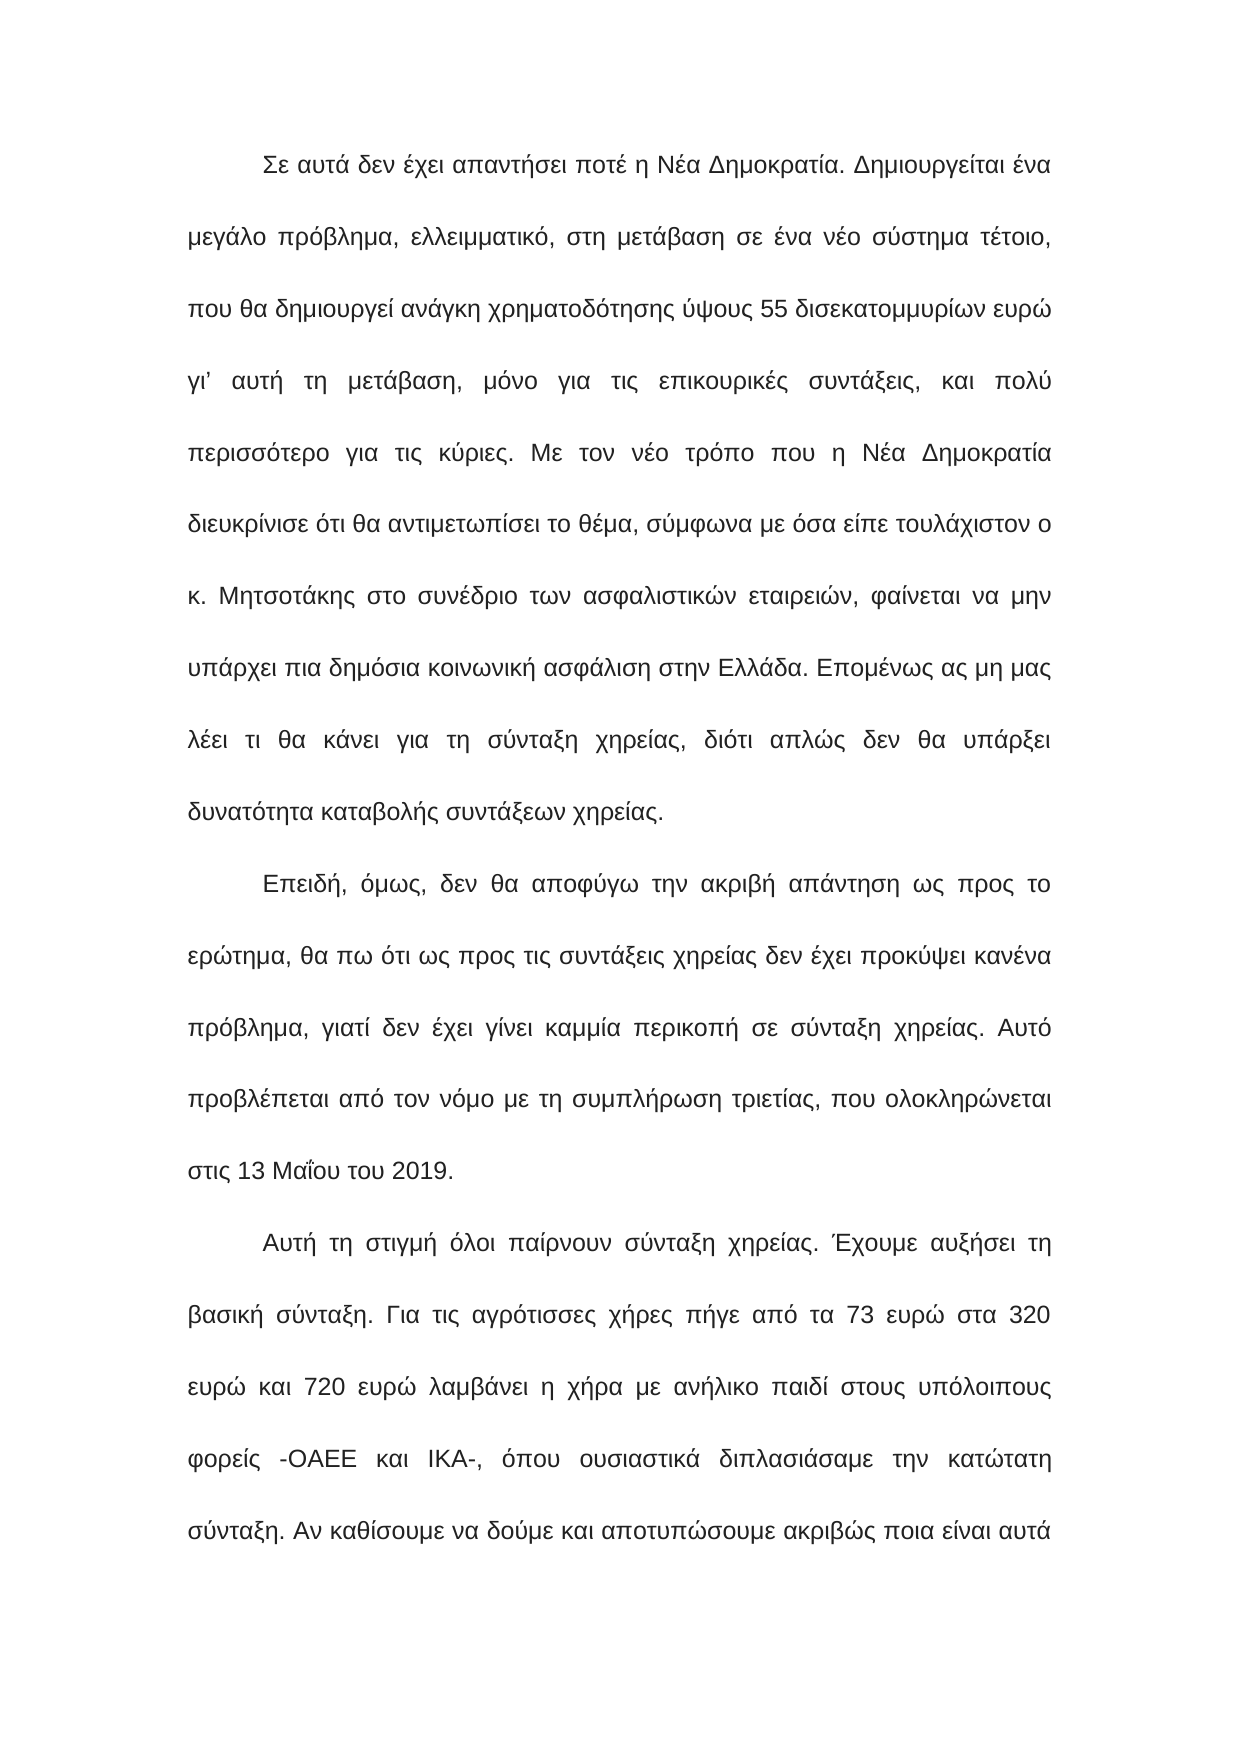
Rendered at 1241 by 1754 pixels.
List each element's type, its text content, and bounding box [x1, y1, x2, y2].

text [187, 1228, 1053, 1544]
text Επειδή, όμως, δεν θα αποφύγω την ακριβή απάντηση ως προς το ερώτημα, θα πω ότι ως προς τις συντάξεις χηρείας δεν έχει προκύψει κανένα πρόβλημα, γιατί δεν έχει γίνει καμμία περικοπή σε σύνταξη χηρείας. Αυτό προβλέπεται από τον νόμο με τη συμπλήρωση τριετίας, που ολοκληρώνεται στις 13 Μαΐου του 2019. [187, 869, 1053, 1185]
text Σε αυτά δεν έχει απαντήσει ποτέ η Νέα Δημοκρατία. Δημιουργείται ένα μεγάλο πρόβλημα, ελλειμματικό, στη μετάβαση σε ένα νέο σύστημα τέτοιο, που θα δημιουργεί ανάγκη χρηματοδότησης ύψους 55 δισεκατομμυρίων ευρώ γι’ αυτή τη μετάβαση, μόνο για τις επικουρικές συντάξεις, και πολύ περισσότερο για τις κύριες. Με τον νέο τρόπο που η Νέα Δημοκρατία διευκρίνισε ότι θα αντιμετωπίσει το θέμα, σύμφωνα με όσα είπε τουλάχιστον ο κ. Μητσοτάκης στο συνέδριο των ασφαλιστικών εταιρειών, φαίνεται να μην υπάρχει πια δημόσια κοινωνική ασφάλιση στην Ελλάδα. Επομένως ας μη μας λέει τι θα κάνει για τη σύνταξη χηρείας, διότι απλώς δεν θα υπάρξει δυνατότητα καταβολής συντάξεων χηρείας. [187, 150, 1053, 826]
